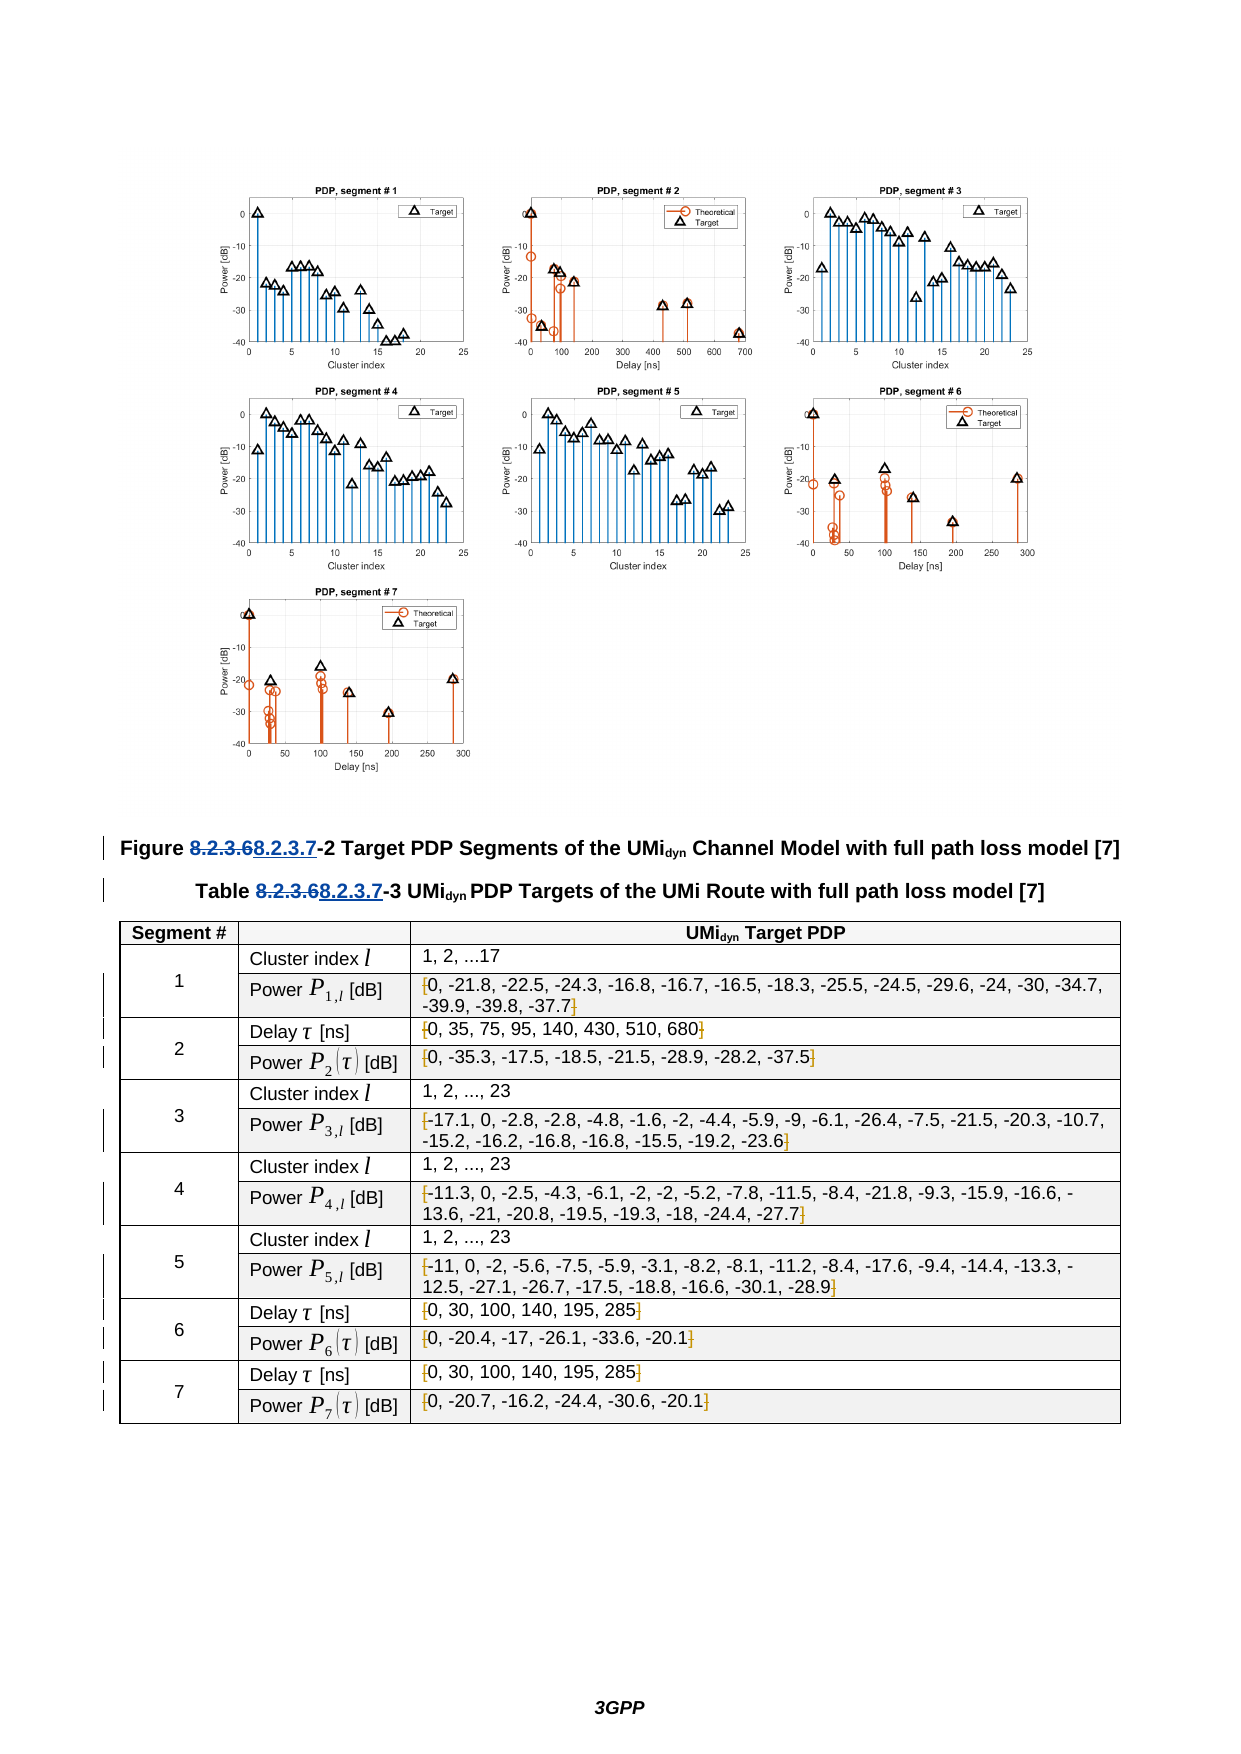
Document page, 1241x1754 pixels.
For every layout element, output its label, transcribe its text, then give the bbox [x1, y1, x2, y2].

table_cell Power [dB] [239, 1254, 410, 1297]
text Table -3 UMidyn PDP Targets of the UMi Route with full path loss model [7] [118, 878, 1122, 902]
table_cell 1, 2, ..., 23 [411, 1080, 1120, 1108]
table_cell 0, 30, 100, 140, 195, 285 [411, 1361, 1120, 1389]
table_cell 7 [121, 1361, 238, 1422]
table_cell Cluster index [239, 945, 410, 972]
table_cell 4 [121, 1153, 238, 1225]
table_cell 6 [121, 1299, 238, 1360]
text Figure -2 Target PDP Segments of the UMidyn Channel Model with full path loss model [7] [118, 836, 1122, 860]
table_cell Delay [ns] [239, 1018, 410, 1045]
table_cell 3 [121, 1080, 238, 1152]
table_cell -11, 0, -2, -5.6, -7.5, -5.9, -3.1, -8.2, -8.1, -11.2, -8.4, -17.6, -9.4, -14.4, -13.3, -12.5, -27.1, -26.7, -17.5, -18.8, -16.6, -30.1, -28.9 [411, 1254, 1120, 1297]
table_cell 0, -35.3, -17.5, -18.5, -21.5, -28.9, -28.2, -37.5 [411, 1046, 1120, 1079]
table_cell Power [dB] [239, 974, 410, 1017]
table_cell 1 [121, 945, 238, 1017]
table_cell Power [dB] [239, 1046, 410, 1079]
picture [118, 147, 1123, 817]
table_cell Cluster index [239, 1153, 410, 1181]
table_cell 0, 35, 75, 95, 140, 430, 510, 680 [411, 1018, 1120, 1045]
table_cell Cluster index [239, 1080, 410, 1108]
table_cell Delay [ns] [239, 1361, 410, 1389]
table_cell 0, -20.7, -16.2, -24.4, -30.6, -20.1 [411, 1390, 1120, 1422]
table_cell -17.1, 0, -2.8, -2.8, -4.8, -1.6, -2, -4.4, -5.9, -9, -6.1, -26.4, -7.5, -21.5, -20.3, -10.7, -15.2, -16.2, -16.8, -16.8, -15.5, -19.2, -23.6 [411, 1109, 1120, 1152]
table_cell Power [dB] [239, 1390, 410, 1422]
table_header UMidyn Target PDP [411, 922, 1120, 944]
table_cell -11.3, 0, -2.5, -4.3, -6.1, -2, -2, -5.2, -7.8, -11.5, -8.4, -21.8, -9.3, -15.9, -16.6, -13.6, -21, -20.8, -19.5, -19.3, -18, -24.4, -27.7 [411, 1182, 1120, 1225]
table_cell 0, -20.4, -17, -26.1, -33.6, -20.1 [411, 1327, 1120, 1360]
table_cell Power [dB] [239, 1109, 410, 1152]
table_cell Power [dB] [239, 1182, 410, 1225]
table_cell 1, 2, ...17 [411, 945, 1120, 972]
table_cell 0, 30, 100, 140, 195, 285 [411, 1299, 1120, 1326]
table_cell Delay [ns] [239, 1299, 410, 1326]
table_header Segment # [121, 922, 238, 944]
table_cell 1, 2, ..., 23 [411, 1153, 1120, 1181]
table_header [239, 922, 410, 944]
table_cell 1, 2, ..., 23 [411, 1226, 1120, 1253]
table_cell Power [dB] [239, 1327, 410, 1360]
table_cell Cluster index [239, 1226, 410, 1253]
table_cell 5 [121, 1226, 238, 1297]
table_cell 2 [121, 1018, 238, 1079]
table_cell 0, -21.8, -22.5, -24.3, -16.8, -16.7, -16.5, -18.3, -25.5, -24.5, -29.6, -24, -30, -34.7, -39.9, -39.8, -37.7 [411, 974, 1120, 1017]
